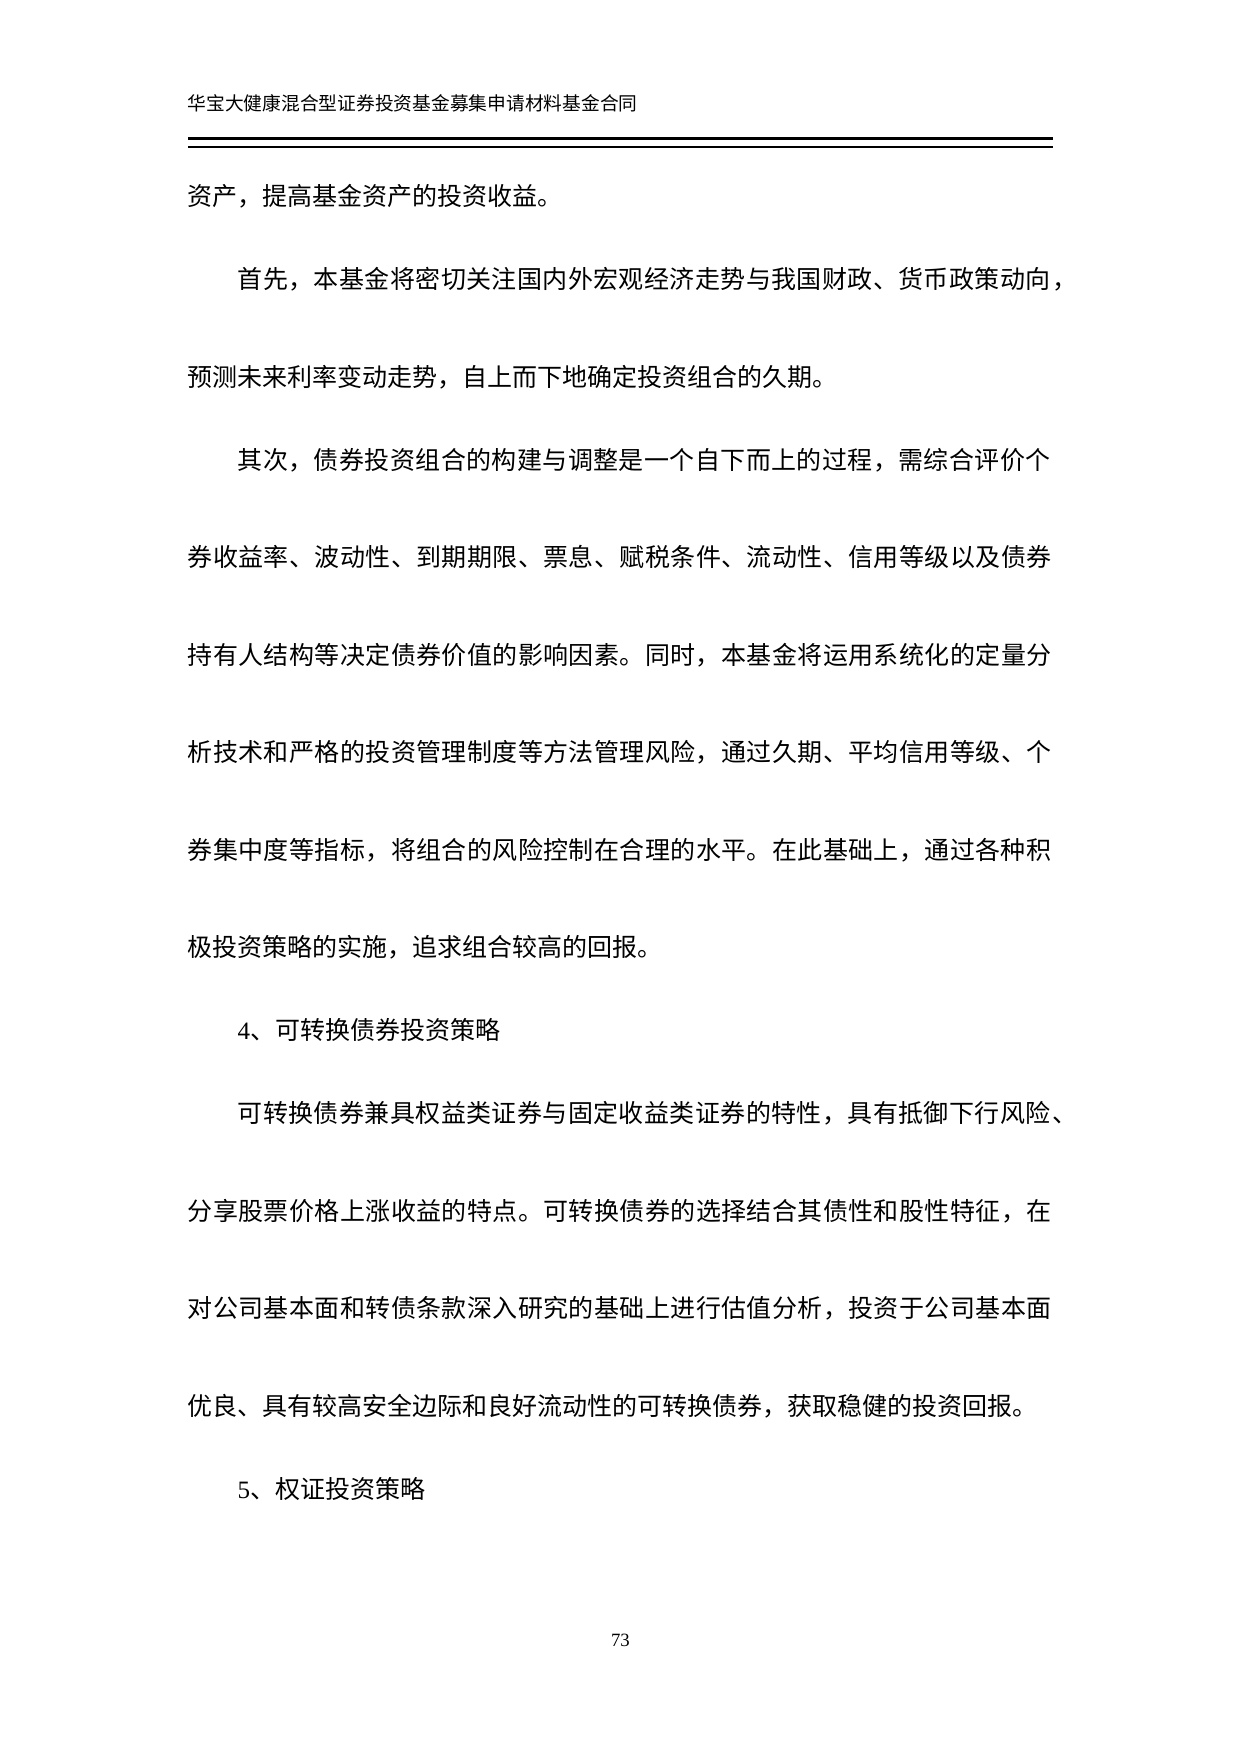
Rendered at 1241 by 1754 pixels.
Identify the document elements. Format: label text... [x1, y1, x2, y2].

text 首先，本基金将密切关注国内外宏观经济走势与我国财政、货币政策动向，预测未来利率变动走势，自上而下地确定投资组合的久期。 [187, 245, 1053, 408]
text 4、可转换债券投资策略 [187, 996, 1053, 1061]
text 可转换债券兼具权益类证券与固定收益类证券的特性，具有抵御下行风险、分享股票价格上涨收益的特点。可转换债券的选择结合其债性和股性特征，在对公司基本面和转债条款深入研究的基础上进行估值分析，投资于公司基本面优良、具有较高安全边际和良好流动性的可转换债券，获取稳健的投资回报。 [187, 1079, 1053, 1437]
text 5、权证投资策略 [187, 1455, 1053, 1520]
text 其次，债券投资组合的构建与调整是一个自下而上的过程，需综合评价个券收益率、波动性、到期期限、票息、赋税条件、流动性、信用等级以及债券持有人结构等决定债券价值的影响因素。同时，本基金将运用系统化的定量分析技术和严格的投资管理制度等方法管理风险，通过久期、平均信用等级、个券集中度等指标，将组合的风险控制在合理的水平。在此基础上，通过各种积极投资策略的实施，追求组合较高的回报。 [187, 426, 1053, 978]
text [187, 162, 1053, 227]
